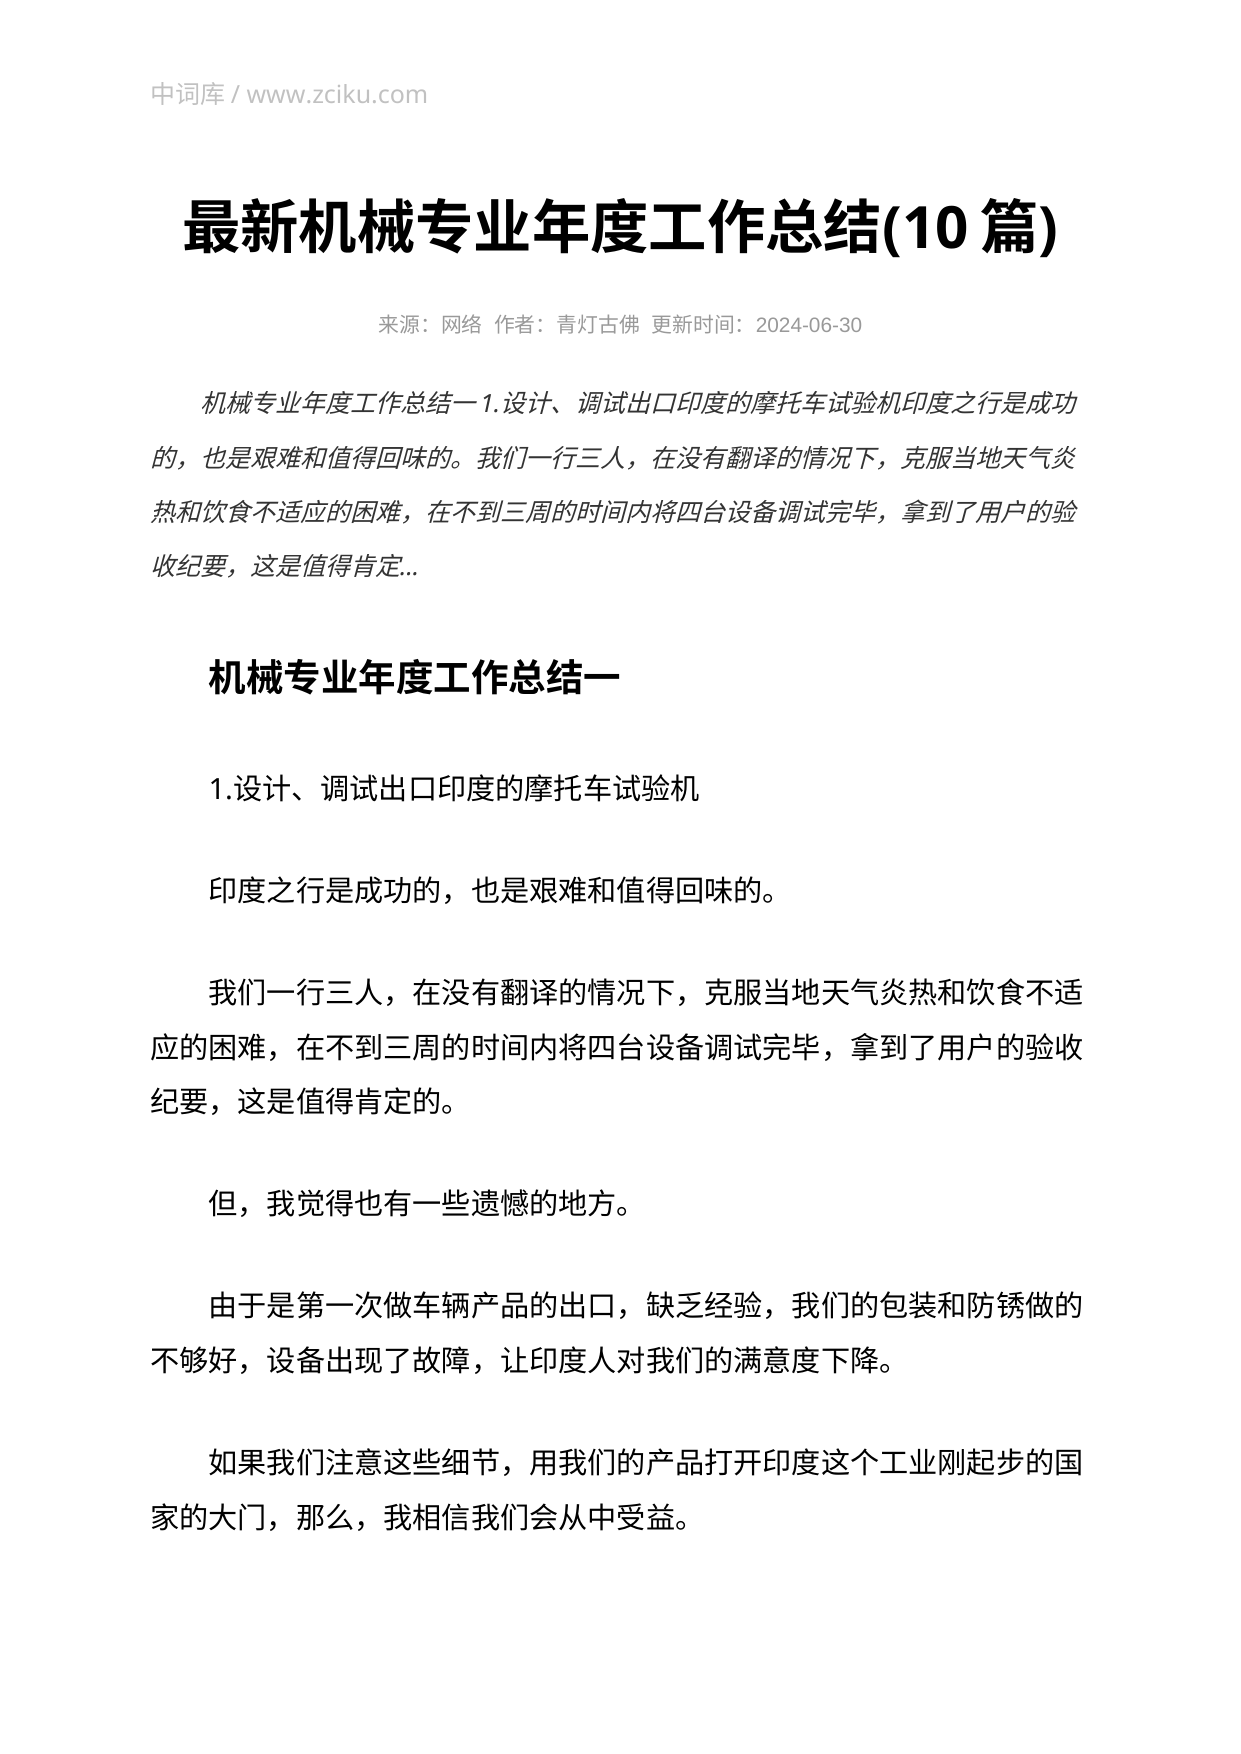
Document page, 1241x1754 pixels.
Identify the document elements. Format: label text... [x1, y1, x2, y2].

text 机械专业年度工作总结一1.设计、调试出口印度的摩托车试验机印度之行是成功的，也是艰难和值得回味的。我们一行三人，在没有翻译的情况下，克服当地天气炎热和饮食不适应的困难，在不到三周的时间内将四台设备调试完毕，拿到了用户的验收纪要，这是值得肯定... [150, 384, 1090, 583]
text 由于是第一次做车辆产品的出口，缺乏经验，我们的包装和防锈做的不够好，设备出现了故障，让印度人对我们的满意度下降。 [150, 1283, 1090, 1380]
text 印度之行是成功的，也是艰难和值得回味的。 [150, 867, 1090, 910]
text 我们一行三人，在没有翻译的情况下，克服当地天气炎热和饮食不适应的困难，在不到三周的时间内将四台设备调试完毕，拿到了用户的验收纪要，这是值得肯定的。 [150, 969, 1090, 1121]
text 来源：网络 作者：青灯古佛 更新时间：2024-06-30 [150, 313, 1090, 337]
text 但，我觉得也有一些遗憾的地方。 [150, 1181, 1090, 1223]
text 如果我们注意这些细节，用我们的产品打开印度这个工业刚起步的国家的大门，那么，我相信我们会从中受益。 [150, 1439, 1090, 1536]
text 1.设计、调试出口印度的摩托车试验机 [150, 766, 1090, 808]
subtitle 最新机械专业年度工作总结(10篇) [150, 181, 1090, 266]
text 机械专业年度工作总结一 [150, 648, 1090, 702]
